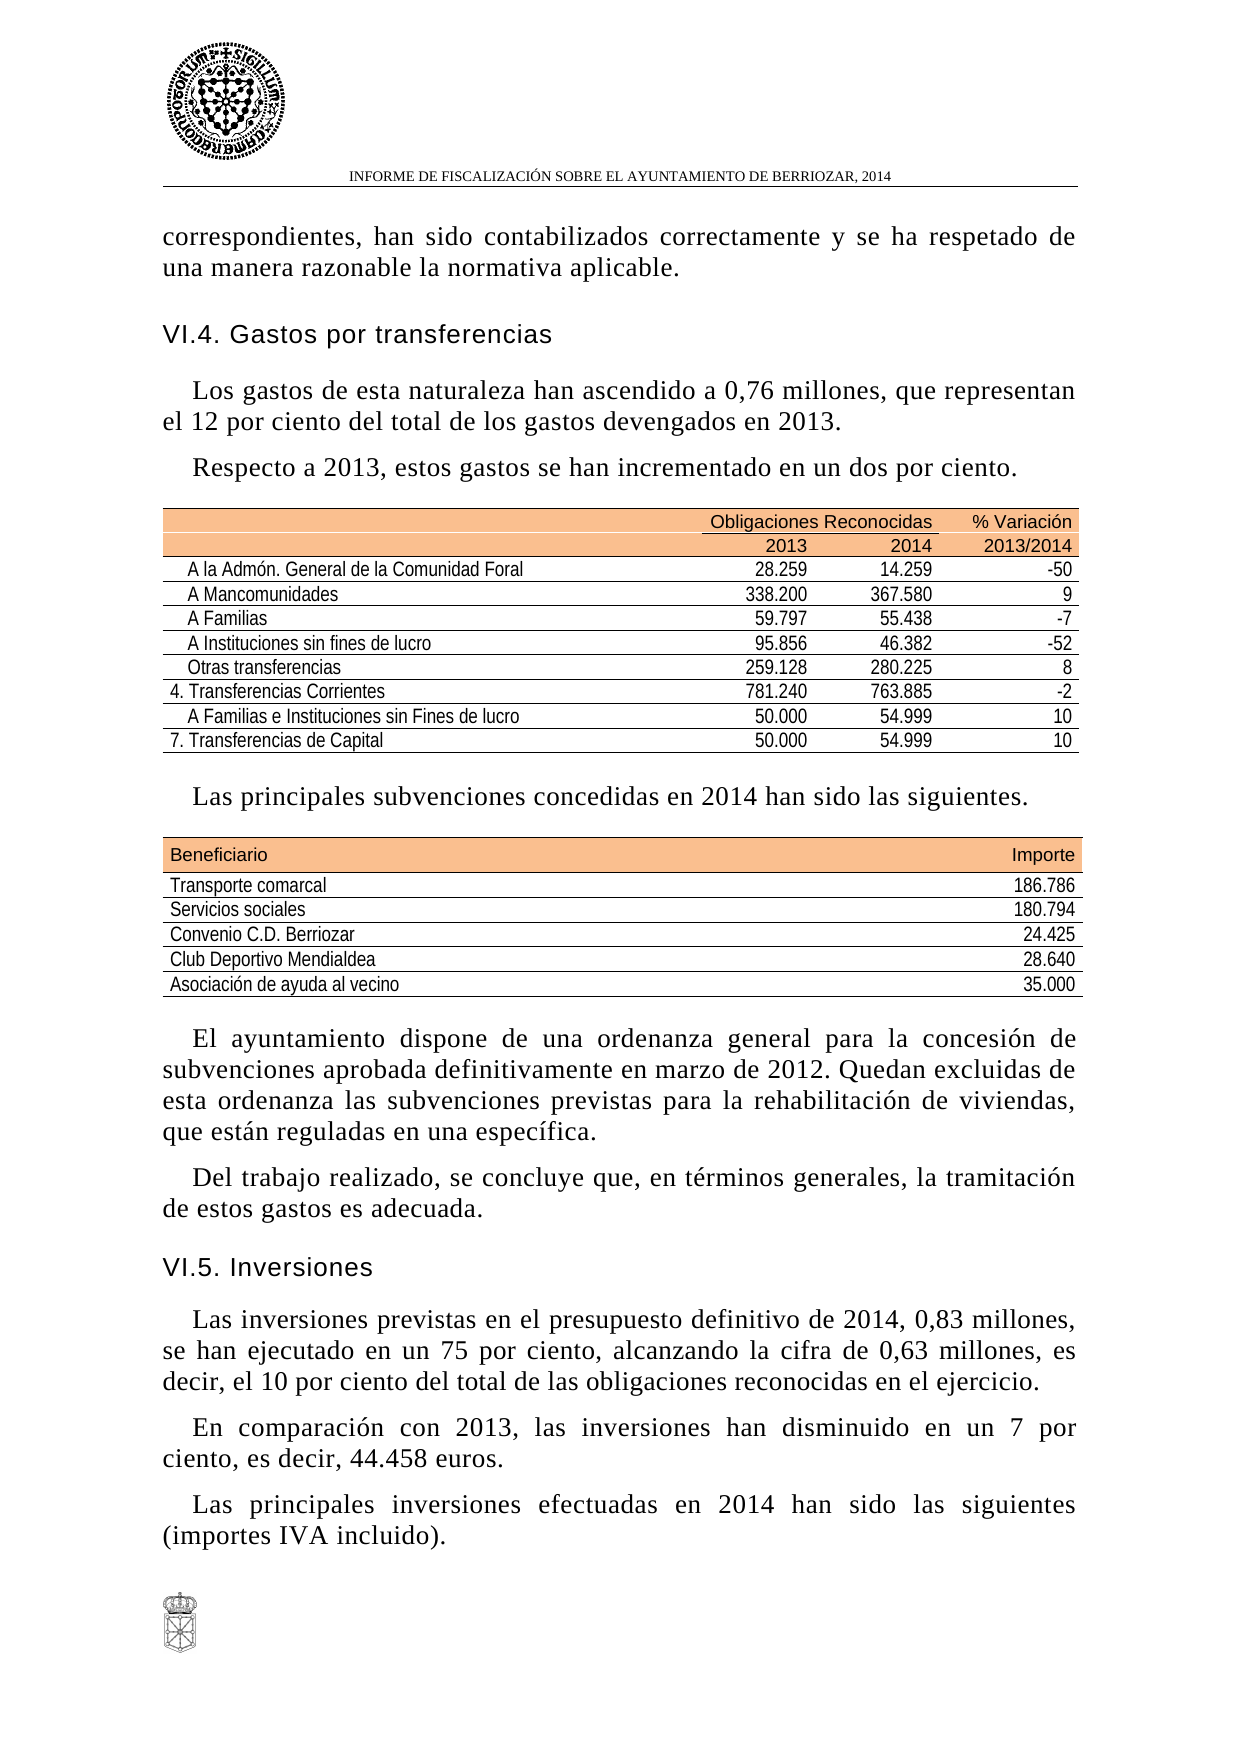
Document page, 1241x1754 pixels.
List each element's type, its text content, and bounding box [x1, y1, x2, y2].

table_cell Club Deportivo Mendialdea [163, 947, 709, 971]
table_cell Transporte comarcal [163, 873, 709, 897]
table_cell -50 [939, 557, 1079, 581]
text El ayuntamiento dispone de una ordenanza general para la concesión de subvenciones aprobada definitivamente en marzo de 2012. Quedan excluidas de esta ordenanza las subvenciones previstas para la rehabilitación de viviendas, que están reguladas en una específica. [162, 1022, 1078, 1146]
table_cell A la Admón. General de la Comunidad Foral [163, 557, 702, 581]
table_cell 46.382 [814, 631, 939, 654]
table_cell 54.999 [814, 704, 939, 728]
table_cell [163, 533, 702, 556]
table_cell 180.794 [709, 898, 1082, 921]
table_header Beneficiario [163, 838, 709, 872]
table_cell 50.000 [702, 704, 814, 728]
text Del trabajo realizado, se concluye que, en términos generales, la tramitación de estos gastos es adecuada. [162, 1161, 1078, 1223]
table_cell A Instituciones sin fines de lucro [163, 631, 702, 654]
table_header % Variación [939, 509, 1079, 532]
table_cell A Familias e Instituciones sin Fines de lucro [163, 704, 702, 728]
table_cell 28.640 [709, 947, 1082, 971]
text En comparación con 2013, las inversiones han disminuido en un 7 por ciento, es decir, 44.458 euros. [162, 1411, 1078, 1473]
text Respecto a 2013, estos gastos se han incrementado en un dos por ciento. [162, 451, 1078, 482]
table_header Importe [709, 838, 1082, 872]
table_cell 54.999 [814, 729, 939, 752]
table_cell -7 [939, 606, 1079, 630]
table_cell 338.200 [702, 582, 814, 605]
text Los gastos de esta naturaleza han ascendido a 0,76 millones, que representan el 12 por ciento del total de los gastos devengados en 2013. [162, 374, 1078, 437]
table_header [163, 509, 702, 532]
table_cell -2 [939, 680, 1079, 703]
table_cell 9 [939, 582, 1079, 605]
table_cell 8 [939, 655, 1079, 679]
table_cell 2013/2014 [939, 533, 1079, 556]
table_cell 2013 [702, 534, 814, 556]
table_cell 186.786 [709, 873, 1082, 897]
table_cell 280.225 [814, 655, 939, 679]
text VI.4. Gastos por transferencias [162, 319, 1078, 349]
table_cell A Mancomunidades [163, 582, 702, 605]
text Las principales subvenciones concedidas en 2014 han sido las siguientes. [162, 780, 1078, 812]
table_cell 55.438 [814, 606, 939, 630]
table_cell A Familias [163, 606, 702, 630]
table_cell 28.259 [702, 557, 814, 581]
table_cell 781.240 [702, 680, 814, 703]
picture [162, 1592, 198, 1654]
table_cell Otras transferencias [163, 655, 702, 679]
table_cell 59.797 [702, 606, 814, 630]
table_cell 4. Transferencias Corrientes [163, 680, 702, 703]
table_cell 10 [939, 704, 1079, 728]
table_header Obligaciones Reconocidas [702, 509, 939, 532]
table_cell Servicios sociales [163, 898, 709, 921]
text Las inversiones previstas en el presupuesto definitivo de 2014, 0,83 millones, se han ejecutado en un 75 por ciento, alcanzando la cifra de 0,63 millones, es decir, el 10 por ciento del total de las obligaciones reconocidas en el ejercicio. [162, 1303, 1078, 1397]
table_cell 10 [939, 729, 1079, 752]
table_cell 35.000 [709, 972, 1082, 996]
table_cell 14.259 [814, 557, 939, 581]
table_cell 24.425 [709, 923, 1082, 946]
table_cell 95.856 [702, 631, 814, 654]
table_cell -52 [939, 631, 1079, 654]
table_cell 367.580 [814, 582, 939, 605]
text Las principales inversiones efectuadas en 2014 han sido las siguientes (importes IVA incluido). [162, 1488, 1078, 1550]
table_cell Convenio C.D. Berriozar [163, 923, 709, 946]
table_cell 7. Transferencias de Capital [163, 729, 702, 752]
table_cell 259.128 [702, 655, 814, 679]
table_cell 763.885 [814, 680, 939, 703]
text VI.5. Inversiones [162, 1252, 1078, 1282]
table_cell Asociación de ayuda al vecino [163, 972, 709, 996]
picture [162, 38, 289, 164]
table_cell 50.000 [702, 729, 814, 752]
table_cell 2014 [814, 534, 939, 556]
